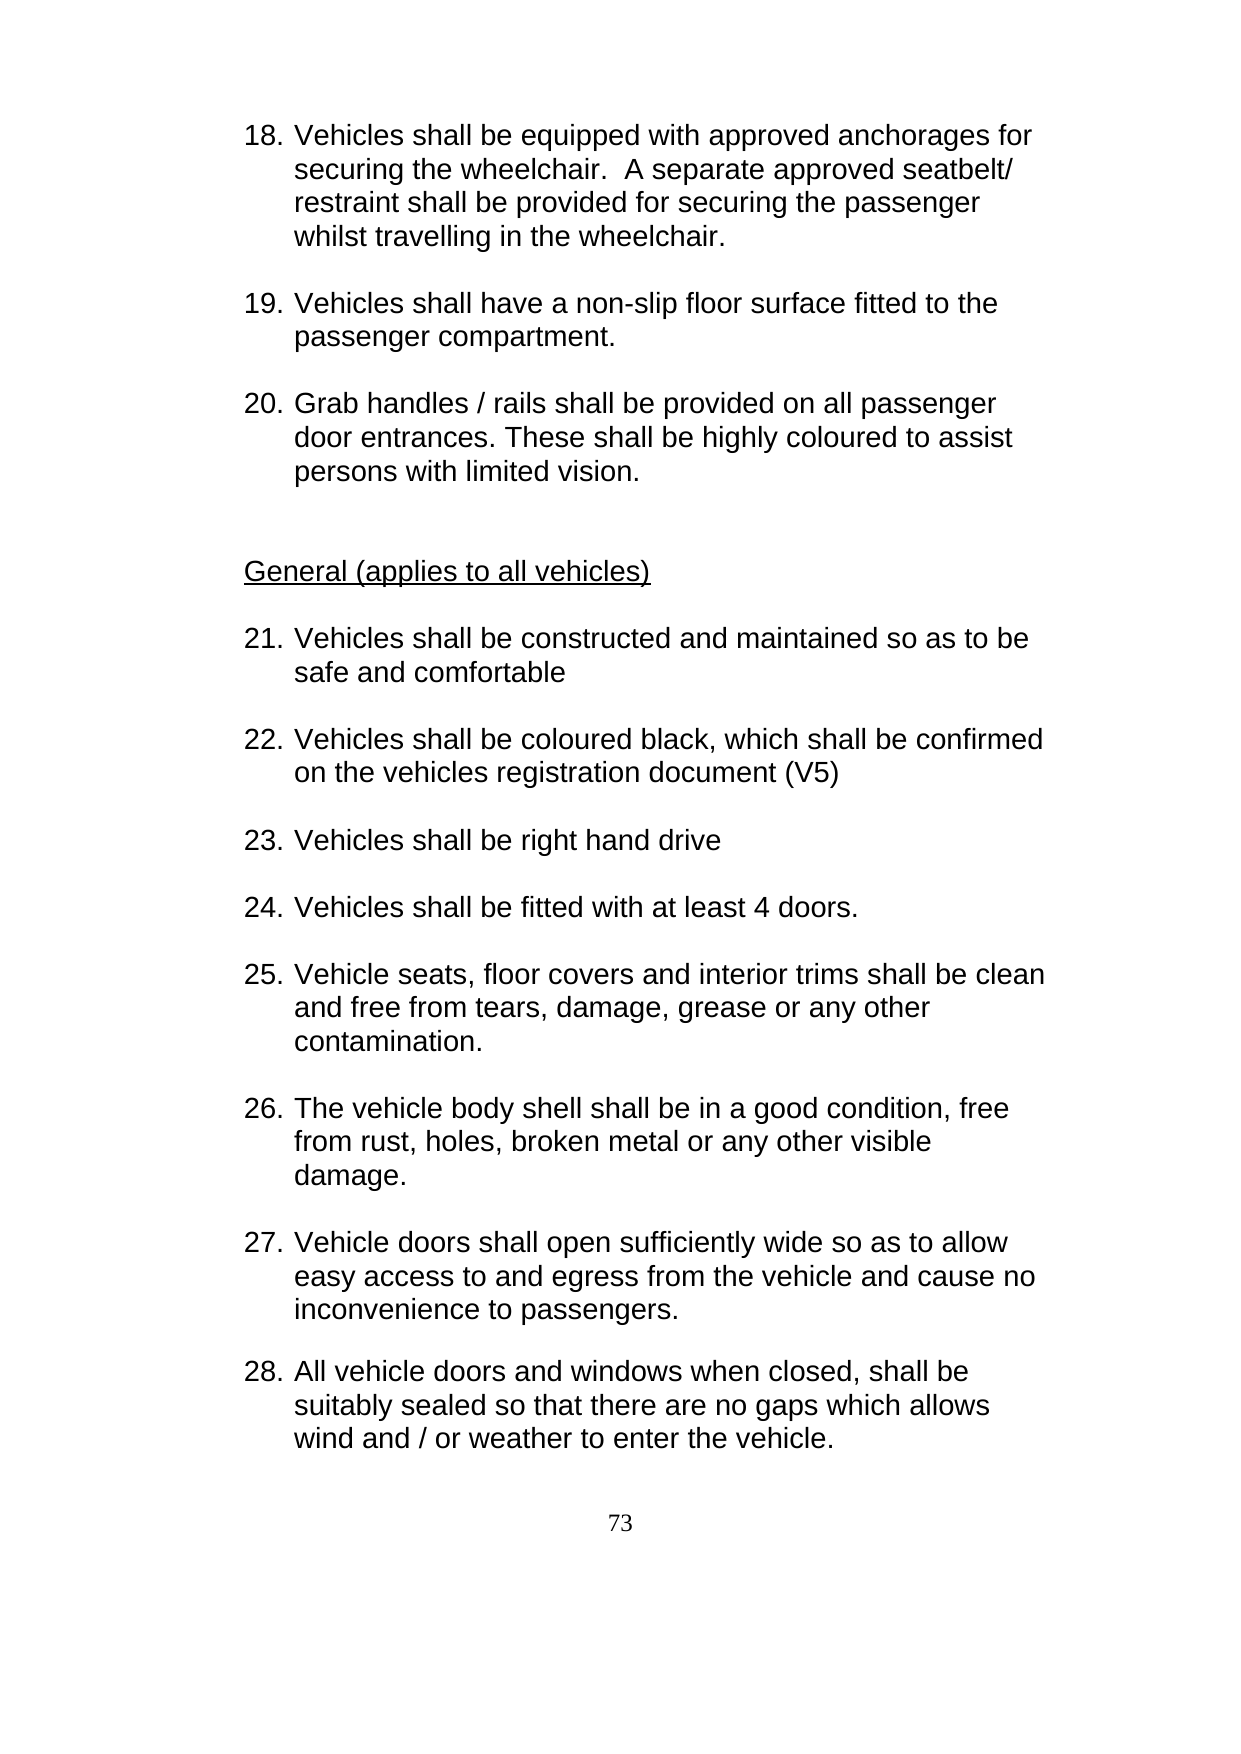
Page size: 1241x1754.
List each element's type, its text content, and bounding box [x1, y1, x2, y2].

list Vehicle seats, floor covers and interior trims shall be clean and free from tears, damage, grease or any other contamination. [244, 957, 1053, 1057]
text General (applies to all vehicles) [187, 554, 1053, 588]
list Grab handles / rails shall be provided on all passenger door entrances. These shall be highly coloured to assist persons with limited vision. [244, 387, 1053, 487]
list Vehicles shall be coloured black, which shall be confirmed on the vehicles registration document (V5) [244, 722, 1053, 789]
list Vehicles shall have a non-slip floor surface fitted to the passenger compartment. [244, 286, 1053, 353]
list The vehicle body shell shall be in a good condition, free from rust, holes, broken metal or any other visible damage. [244, 1091, 1053, 1192]
list Vehicles shall be fitted with at least 4 doors. [244, 890, 1053, 923]
list All vehicle doors and windows when closed, shall be suitably sealed so that there are no gaps which allows wind and / or weather to enter the vehicle. [244, 1354, 1053, 1484]
list Vehicles shall be equipped with approved anchorages for securing the wheelchair. A separate approved seatbelt/ restraint shall be provided for securing the passenger whilst travelling in the wheelchair. [244, 118, 1053, 252]
list Vehicles shall be right hand drive [244, 823, 1053, 856]
list Vehicle doors shall open sufficiently wide so as to allow easy access to and egress from the vehicle and cause no inconvenience to passengers. [244, 1225, 1053, 1354]
list Vehicles shall be constructed and maintained so as to be safe and comfortable [244, 621, 1053, 688]
